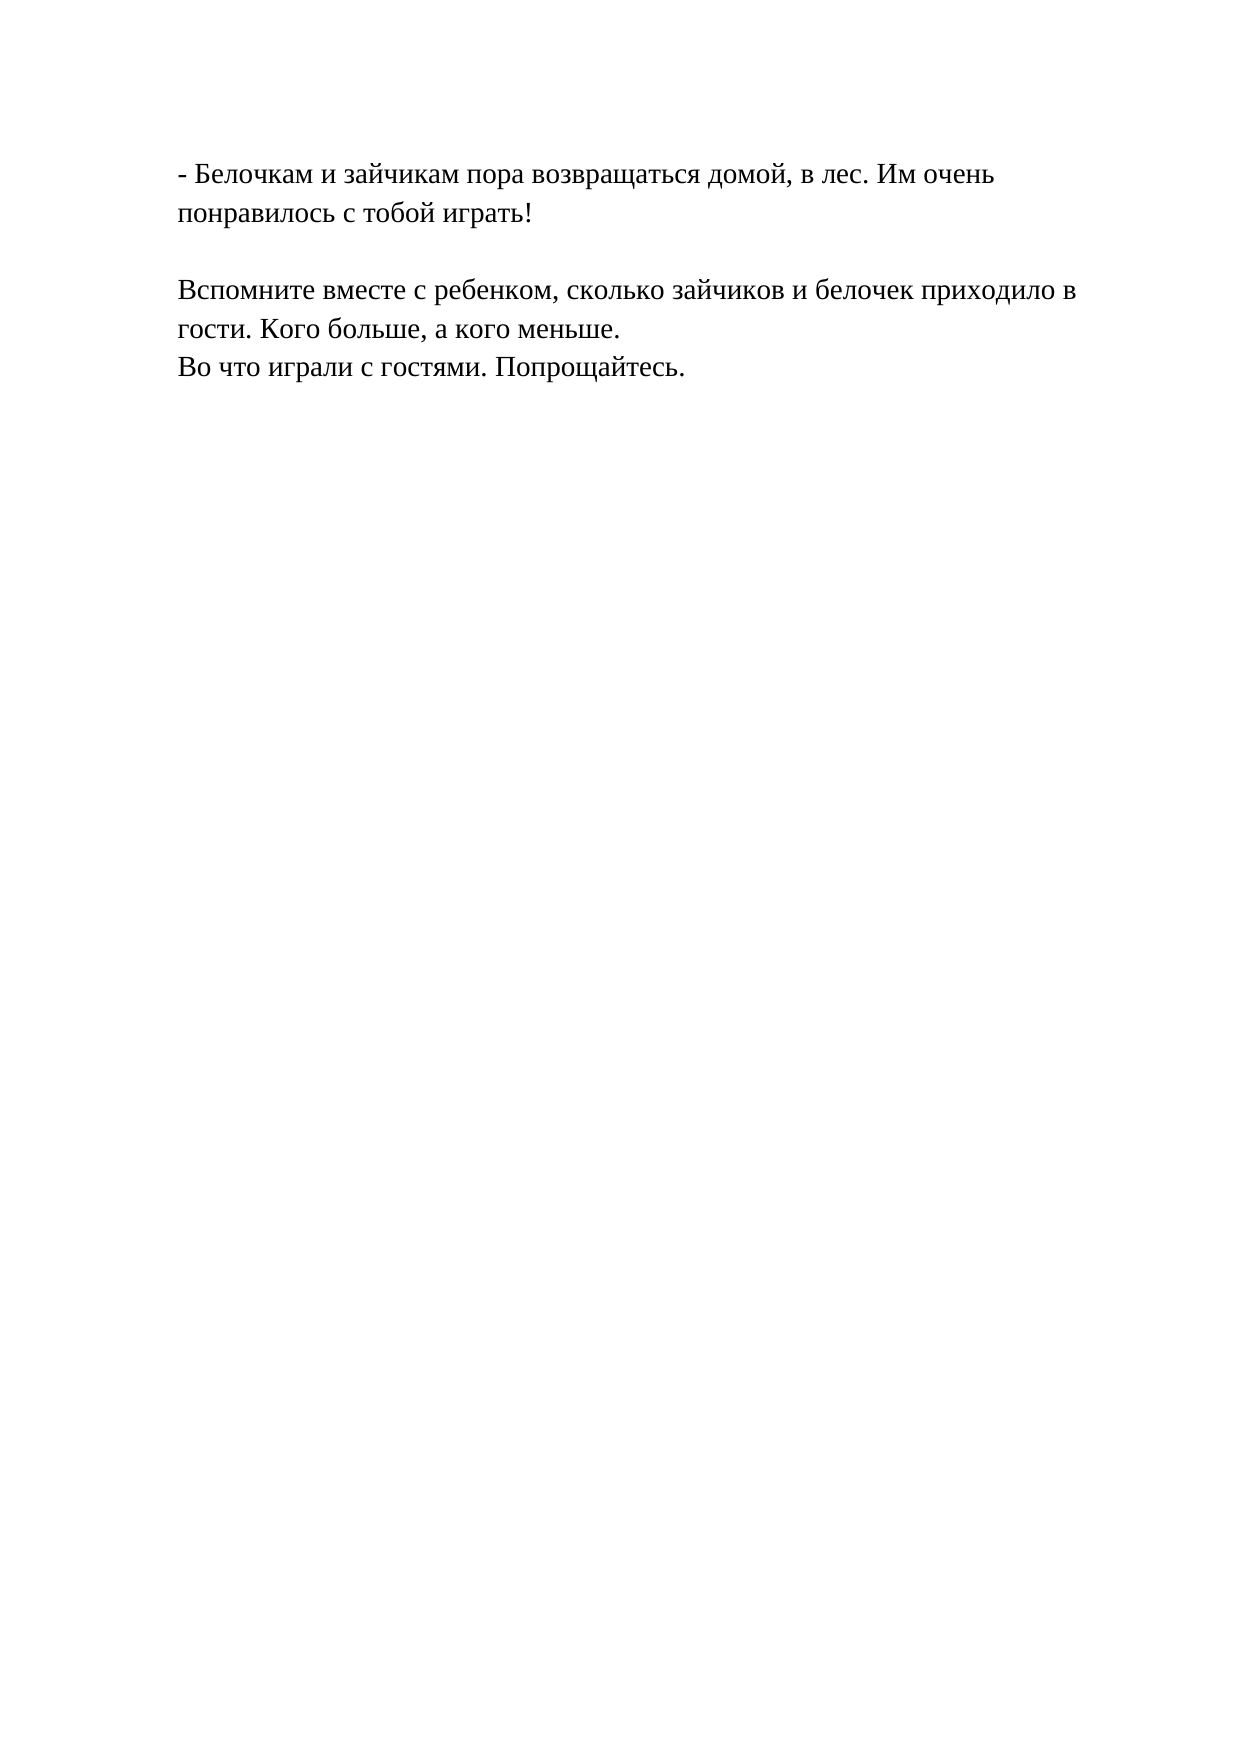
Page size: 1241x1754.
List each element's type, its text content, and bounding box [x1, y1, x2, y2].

text Вспомните вместе с ребенком, сколько зайчиков и белочек приходило в гости. Кого больше, а кого меньше. [177, 272, 1152, 344]
text Во что играли с гостями. Попрощайтесь. [177, 349, 1152, 383]
text - Белочкам и зайчикам пора возвращаться домой, в лес. Им очень понравилось с тобой играть! [177, 157, 1152, 229]
